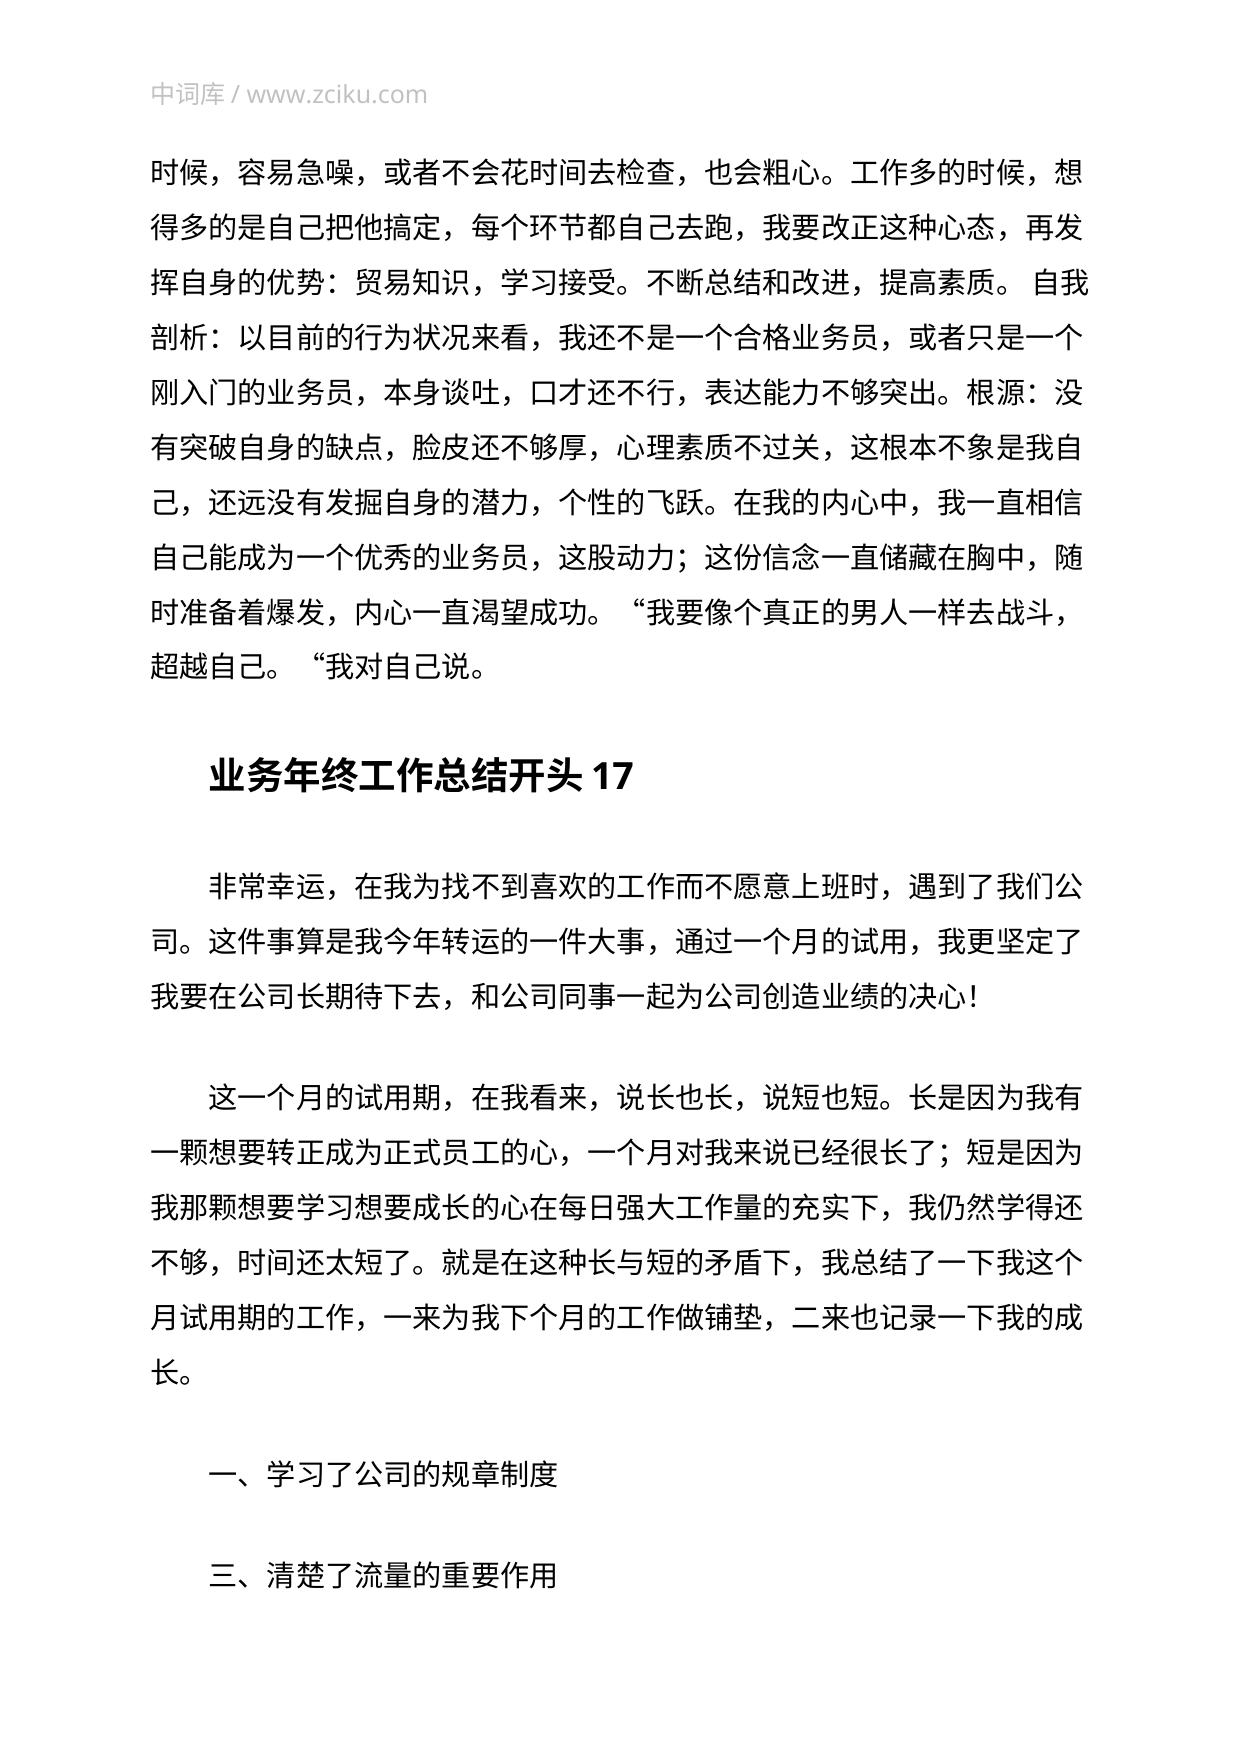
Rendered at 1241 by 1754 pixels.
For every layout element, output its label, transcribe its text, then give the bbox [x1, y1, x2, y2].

text 这一个月的试用期，在我看来，说长也长，说短也短。长是因为我有一颗想要转正成为正式员工的心，一个月对我来说已经很长了；短是因为我那颗想要学习想要成长的心在每日强大工作量的充实下，我仍然学得还不够，时间还太短了。就是在这种长与短的矛盾下，我总结了一下我这个月试用期的工作，一来为我下个月的工作做铺垫，二来也记录一下我的成长。 [150, 1075, 1090, 1392]
text 三、清楚了流量的重要作用 [150, 1553, 1090, 1595]
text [150, 150, 1090, 686]
text 业务年终工作总结开头17 [150, 746, 1090, 800]
text 一、学习了公司的规章制度 [150, 1451, 1090, 1493]
text 非常幸运，在我为找不到喜欢的工作而不愿意上班时，遇到了我们公司。这件事算是我今年转运的一件大事，通过一个月的试用，我更坚定了我要在公司长期待下去，和公司同事一起为公司创造业绩的决心！ [150, 863, 1090, 1016]
